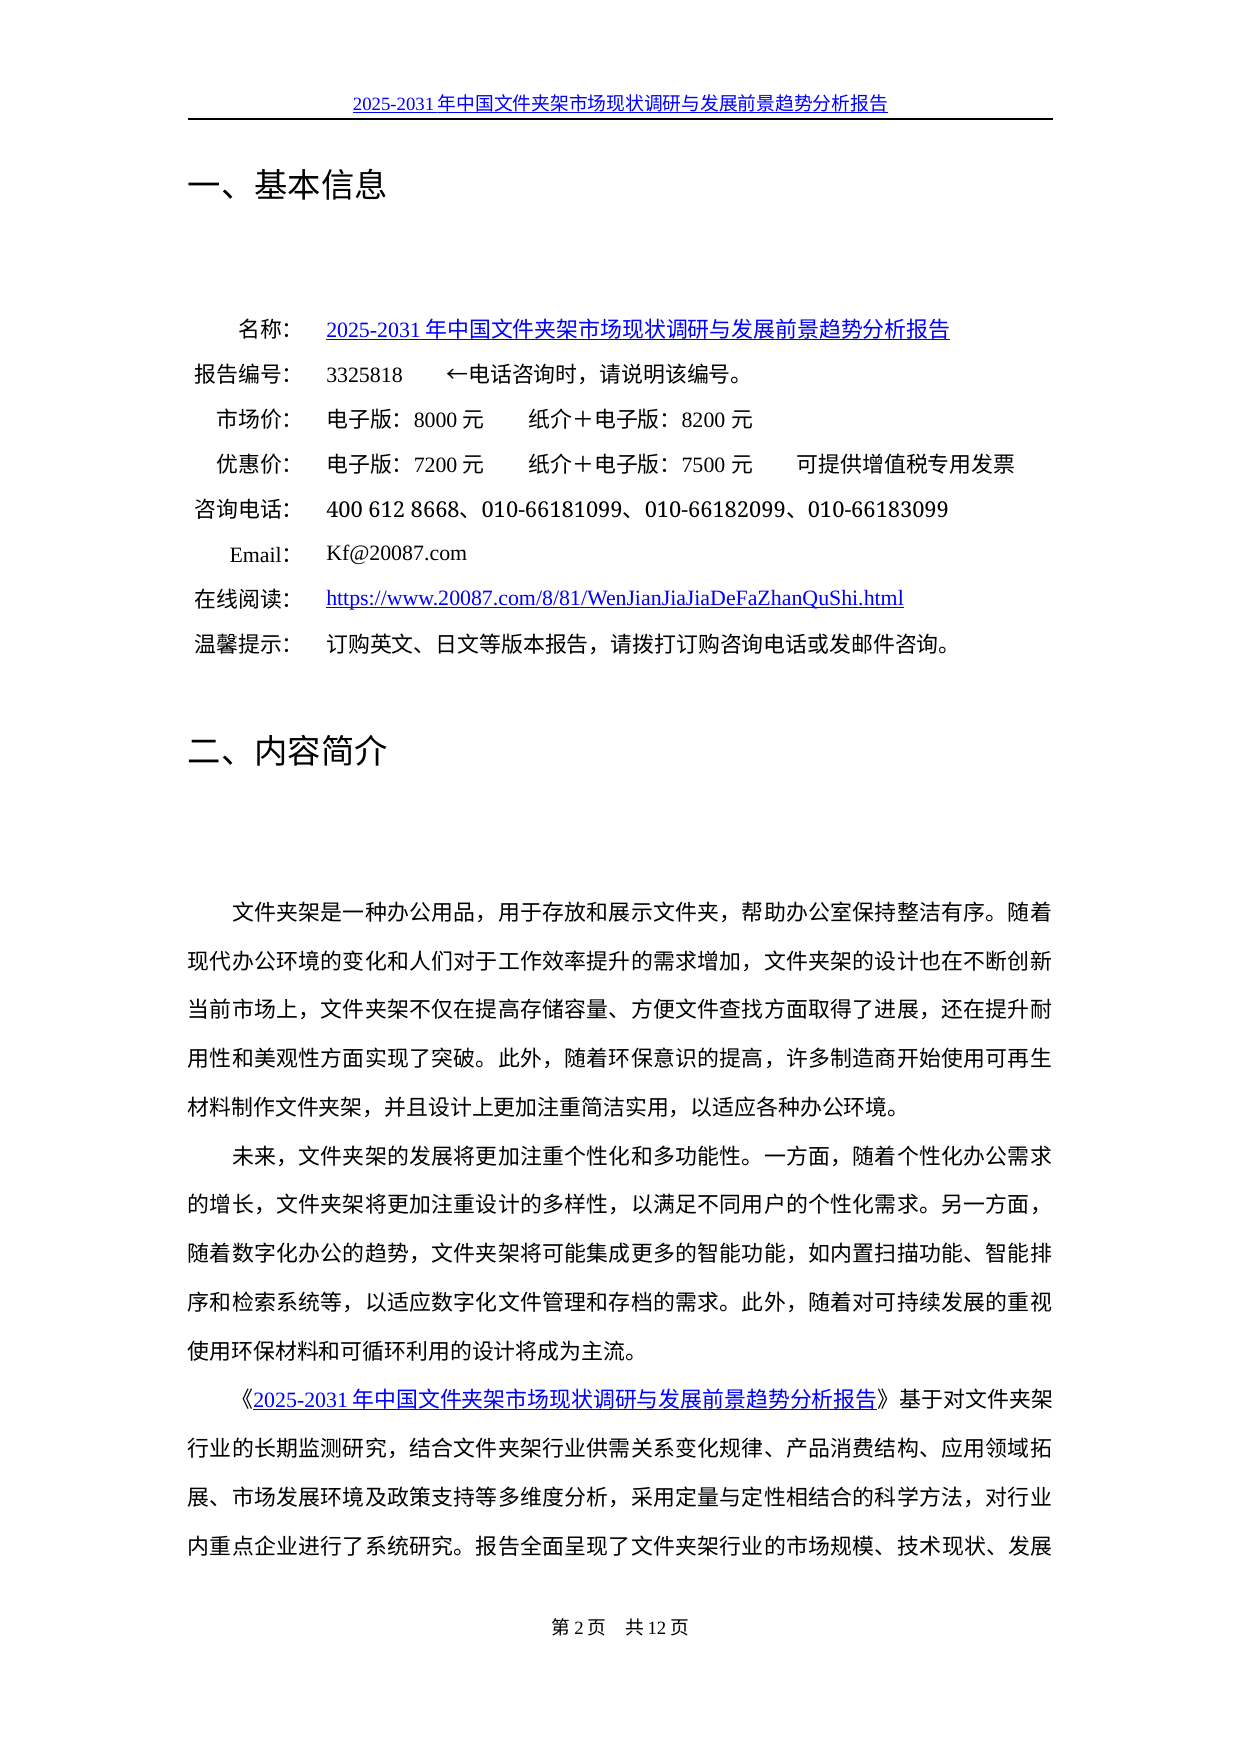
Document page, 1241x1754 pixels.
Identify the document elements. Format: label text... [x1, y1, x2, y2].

table_cell [315, 582, 1073, 627]
title 一、基本信息 [187, 150, 1053, 215]
table_cell 温馨提示： [167, 627, 315, 672]
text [187, 894, 1053, 1561]
table_cell 在线阅读： [167, 582, 315, 627]
title 二、内容简介 [187, 717, 1053, 782]
table_cell 优惠价： [167, 447, 315, 492]
table_cell 电子版：7200 元 纸介＋电子版：7500 元 可提供增值税专用发票 [315, 447, 1073, 492]
table_cell 电子版：8000 元 纸介＋电子版：8200 元 [315, 402, 1073, 447]
table_header 2025-2031年中国文件夹架市场现状调研与发展前景趋势分析报告 [315, 312, 1073, 357]
table_cell Kf@20087.com [315, 537, 1073, 582]
table_cell 咨询电话： [167, 492, 315, 537]
table_cell 报告编号： [167, 357, 315, 402]
table_cell 3325818 ←电话咨询时，请说明该编号。 [315, 357, 1073, 402]
table_cell 400 612 8668、010-66181099、010-66182099、010-66183099 [315, 492, 1073, 537]
table_cell 订购英文、日文等版本报告，请拨打订购咨询电话或发邮件咨询。 [315, 627, 1073, 672]
table_cell 市场价： [167, 402, 315, 447]
table_cell Email： [167, 537, 315, 582]
table_header 名称： [167, 312, 315, 357]
